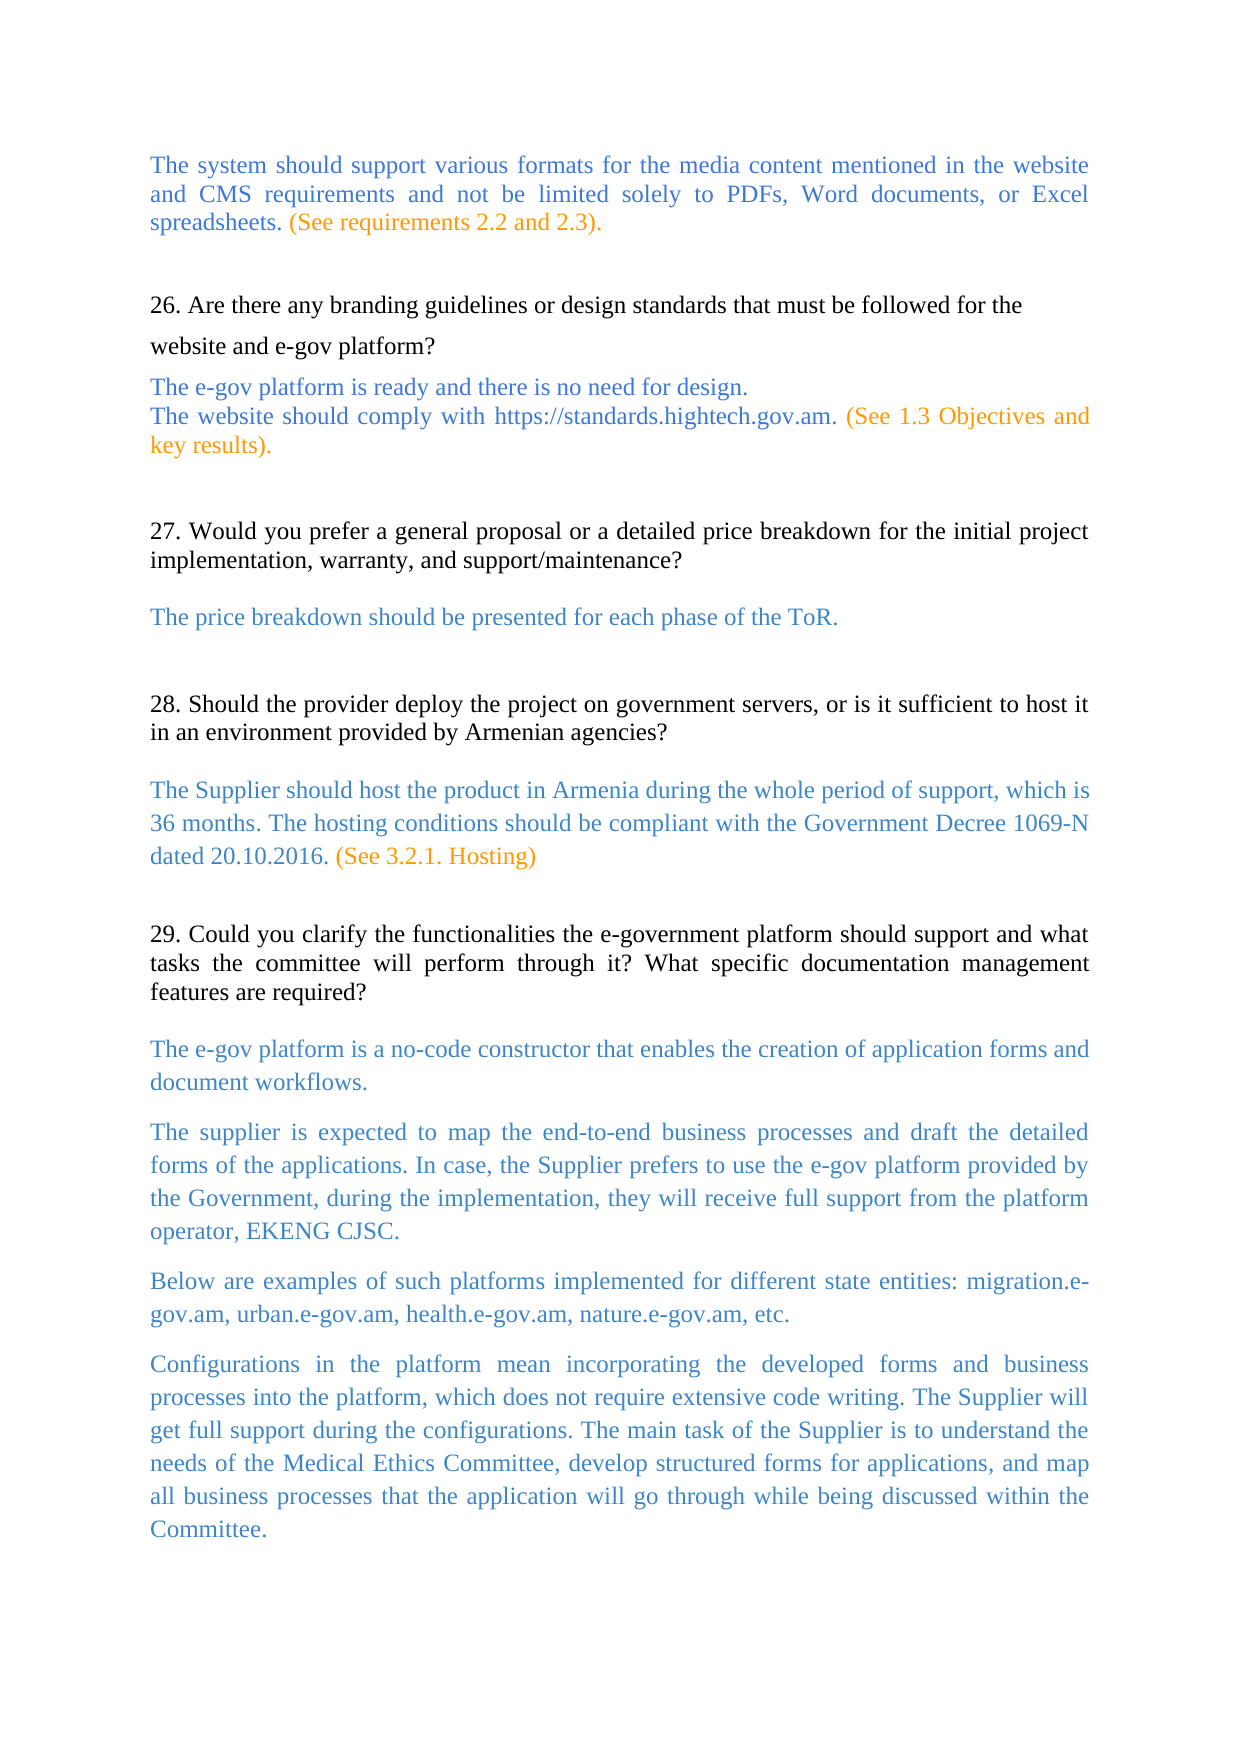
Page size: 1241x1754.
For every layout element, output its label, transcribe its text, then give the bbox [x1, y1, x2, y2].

text The supplier is expected to map the end-to-end business processes and draft the detailed forms of the applications. In case, the Supplier prefers to use the e-gov platform provided by the Government, during the implementation, they will receive full support from the platform operator, EKENG CJSC. [150, 1117, 1090, 1245]
text Configurations in the platform mean incorporating the developed forms and business processes into the platform, which does not require extensive code writing. The Supplier will get full support during the configurations. The main task of the Supplier is to understand the needs of the Medical Ethics Committee, develop structured forms for applications, and map all business processes that the application will go through while being discussed within the Committee. [150, 1349, 1090, 1542]
text 26. Are there any branding guidelines or design standards that must be followed for the [150, 290, 1090, 319]
text The website should comply with https://standards.hightech.gov.am. (See 1.3 Objectives and key results). [150, 401, 1090, 459]
text The price breakdown should be presented for each phase of the ToR. [150, 602, 1090, 631]
text The e-gov platform is ready and there is no need for design. [150, 372, 1090, 401]
text 29. Could you clarify the functionalities the e-government platform should support and what tasks the committee will perform through it? What specific documentation management features are required? [150, 919, 1090, 1006]
text 27. Would you prefer a general proposal or a detailed price breakdown for the initial project implementation, warranty, and support/maintenance? [150, 516, 1090, 574]
text Below are examples of such platforms implemented for different state entities: migration.e-gov.am, urban.e-gov.am, health.e-gov.am, nature.e-gov.am, etc. [150, 1266, 1090, 1328]
text website and e-gov platform? [150, 331, 1090, 360]
text The system should support various formats for the media content mentioned in the website and CMS requirements and not be limited solely to PDFs, Word documents, or Excel spreadsheets. (See requirements 2.2 and 2.3). [150, 150, 1090, 236]
text The Supplier should host the product in Armenia during the whole period of support, which is 36 months. The hosting conditions should be compliant with the Government Decree 1069-N dated 20.10.2016. (See 3.2.1. Hosting) [150, 775, 1090, 870]
text 28. Should the provider deploy the project on government servers, or is it sufficient to host it in an environment provided by Armenian agencies? [150, 689, 1090, 746]
text The e-gov platform is a no-code constructor that enables the creation of application forms and document workflows. [150, 1034, 1090, 1096]
